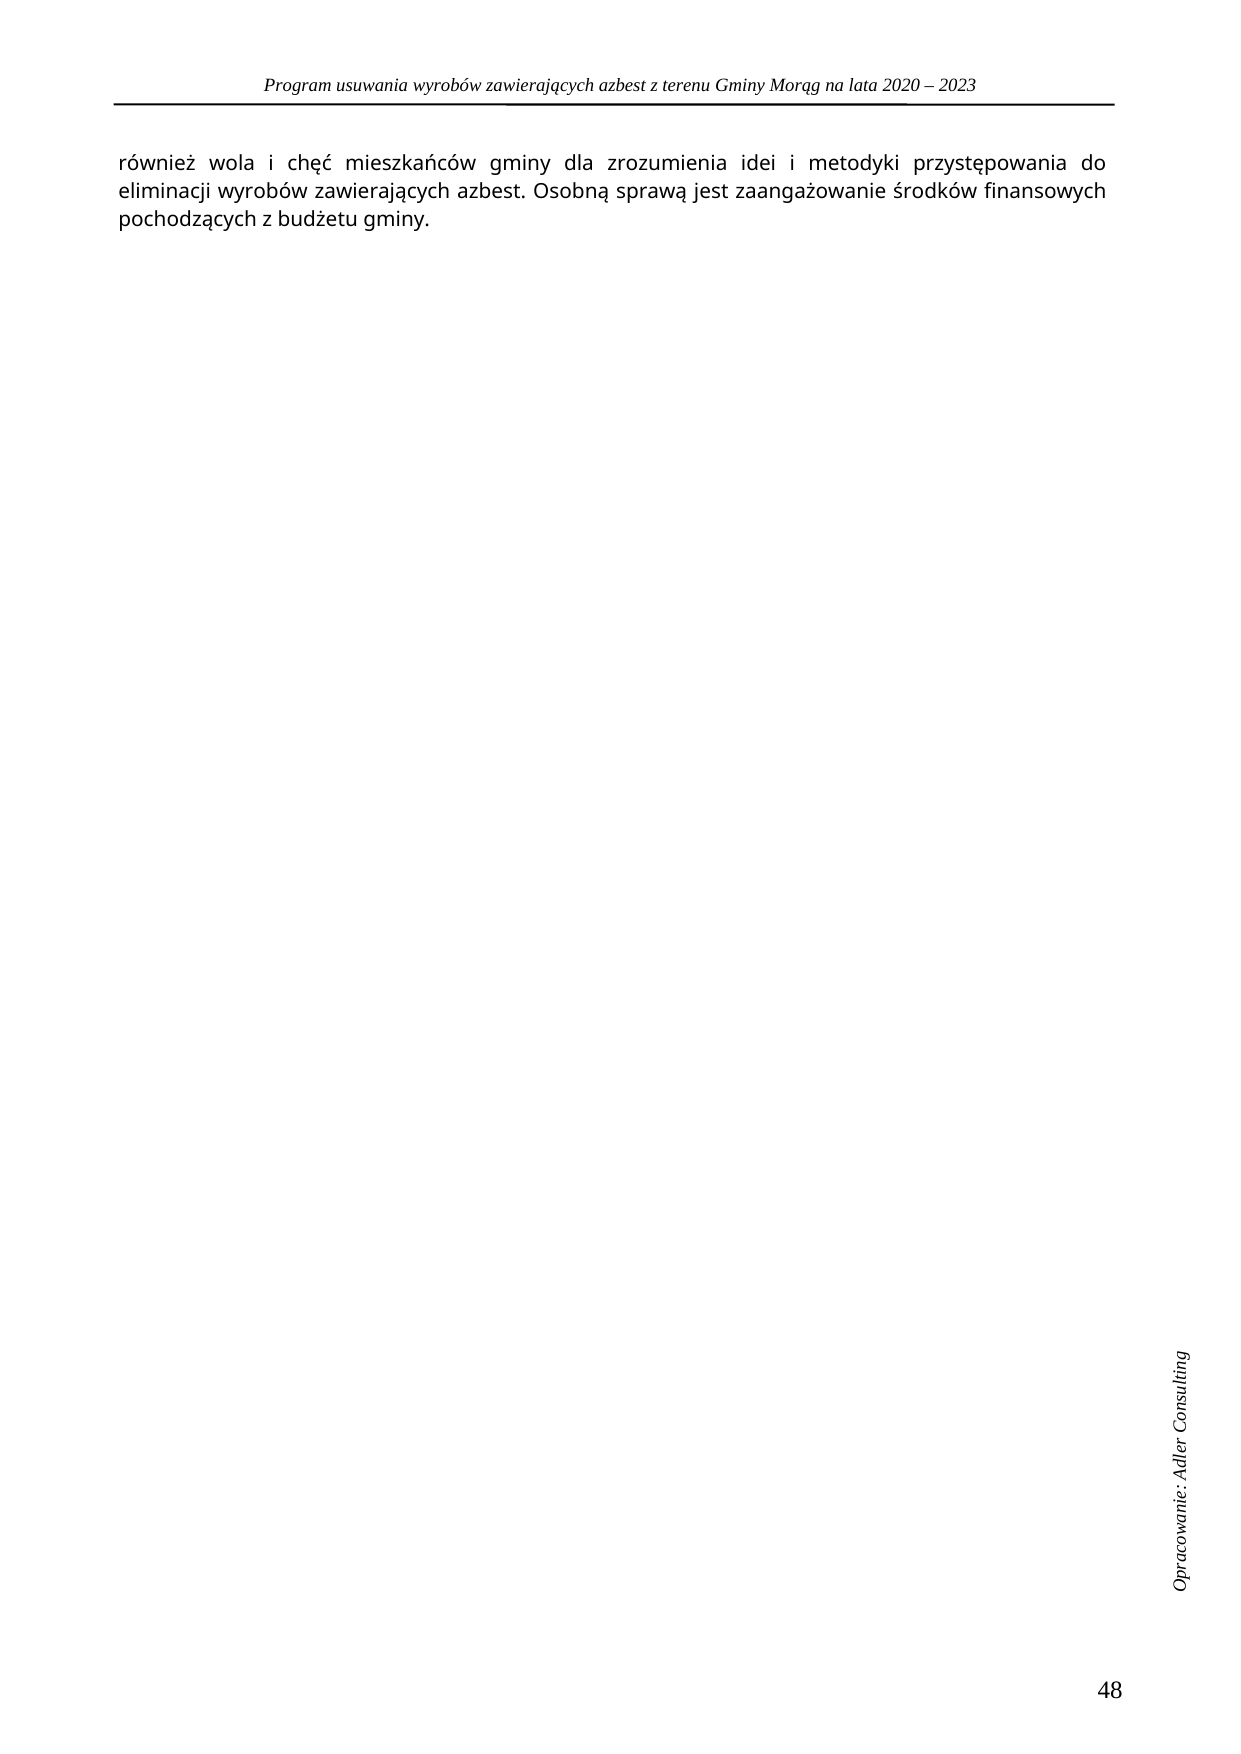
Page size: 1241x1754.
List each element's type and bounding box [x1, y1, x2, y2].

text [118, 148, 1107, 233]
